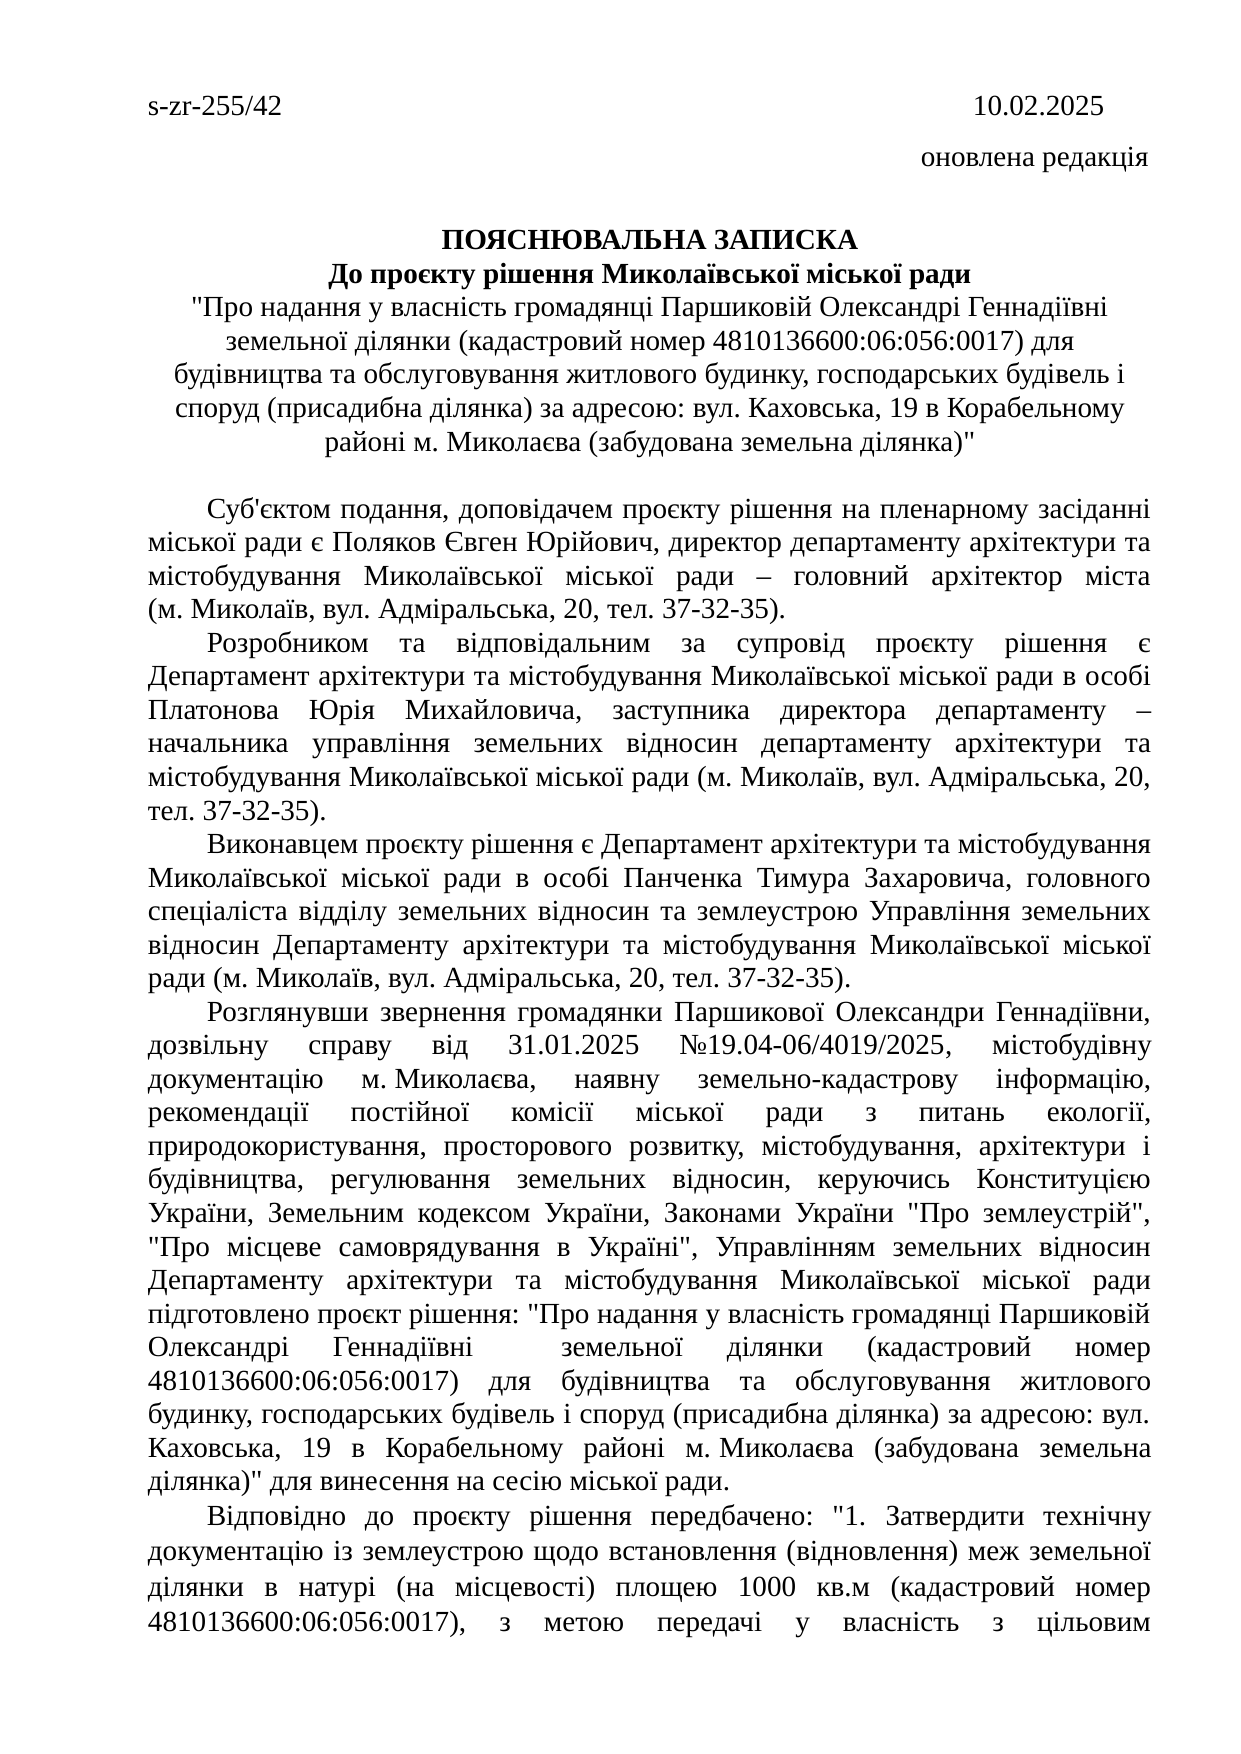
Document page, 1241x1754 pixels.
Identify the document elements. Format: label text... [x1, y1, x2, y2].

text Розглянувши звернення громадянки Паршикової Олександри Геннадіївни, дозвільну справу від 31.01.2025 №19.04-06/4019/2025, містобудівну документацію м. Миколаєва, наявну земельно-кадастрову інформацію, рекомендації постійної комісії міської ради з питань екології, природокористування, просторового розвитку, містобудування, архітектури і будівництва, регулювання земельних відносин, керуючись Конституцією України, Земельним кодексом України, Законами України "Про землеустрій", "Про місцеве самоврядування в Україні", Управлінням земельних відносин Департаменту архітектури та містобудування Миколаївської міської ради підготовлено проєкт рішення: "Про надання у власність громадянці Паршиковій Олександрі Геннадіївні земельної ділянки (кадастровий номер 4810136600:06:056:0017) для будівництва та обслуговування житлового будинку, господарських будівель і споруд (присадибна ділянка) за адресою: вул. Каховська, 19 в Корабельному районі м. Миколаєва (забудована земельна ділянка)" для винесення на сесію міської ради. [148, 994, 1152, 1497]
text s-zr-255/42 10.02.2025 [148, 88, 1152, 122]
text Суб'єктом подання, доповідачем проєкту рішення на пленарному засіданні міської ради є Поляков Євген Юрійович, директор департаменту архітектури та містобудування Миколаївської міської ради – головний архітектор міста (м. Миколаїв, вул. Адміральська, 20, тел. 37-32-35). [148, 491, 1152, 625]
text Виконавцем проєкту рішення є Департамент архітектури та містобудування Миколаївської міської ради в особі Панченка Тимура Захаровича, головного спеціаліста відділу земельних відносин та землеустрою Управління земельних відносин Департаменту архітектури та містобудування Миколаївської міської ради (м. Миколаїв, вул. Адміральська, 20, тел. 37-32-35). [148, 826, 1152, 994]
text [148, 1497, 1152, 1639]
text Розробником та відповідальним за супровід проєкту рішення є Департамент архітектури та містобудування Миколаївської міської ради в особі Платонова Юрія Михайловича, заступника директора департаменту – начальника управління земельних відносин департаменту архітектури та містобудування Миколаївської міської ради (м. Миколаїв, вул. Адміральська, 20, тел. 37-32-35). [148, 625, 1152, 826]
text оновлена редакція [148, 139, 1152, 172]
text ПОЯСНЮВАЛЬНА ЗАПИСКА [148, 222, 1152, 256]
text "Про надання у власність громадянці Паршиковій Олександрі Геннадіївні земельної ділянки (кадастровий номер 4810136600:06:056:0017) для будівництва та обслуговування житлового будинку, господарських будівель і споруд (присадибна ділянка) за адресою: вул. Каховська, 19 в Корабельному районі м. Миколаєва (забудована земельна ділянка)" [148, 289, 1152, 457]
text До проєкту рішення Миколаївської міської ради [148, 256, 1152, 289]
